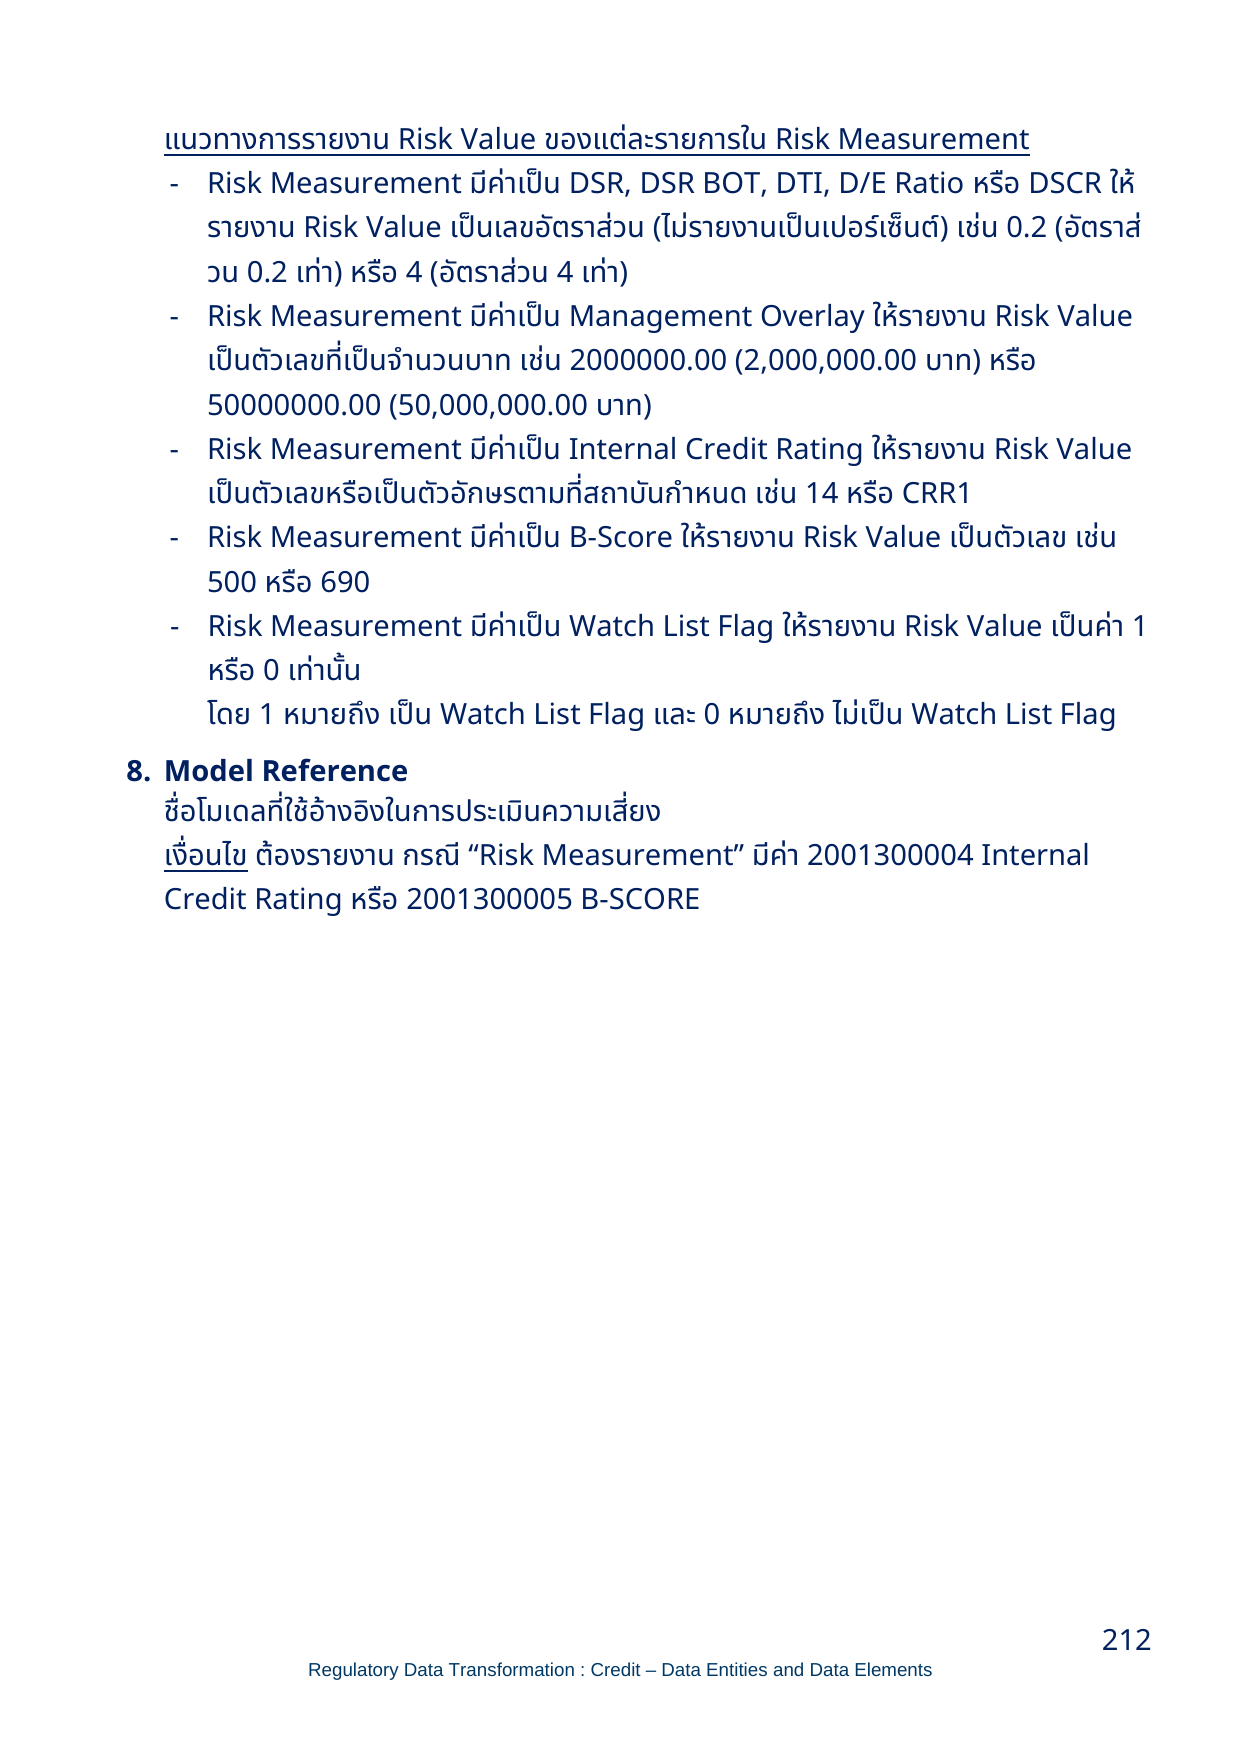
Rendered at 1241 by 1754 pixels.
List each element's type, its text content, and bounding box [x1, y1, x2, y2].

list Risk Measurement มีค่าเป็น Watch List Flag ให้รายงาน Risk Value เป็นค่า 1 หรือ 0 เท่านั้น [170, 605, 1152, 694]
list ชื่อโมเดลที่ใช้อ้างอิงในการประเมินความเสี่ยง [164, 790, 1152, 834]
list โดย 1 หมายถึง เป็น Watch List Flag และ 0 หมายถึง ไม่เป็น Watch List Flag [207, 694, 1152, 738]
list เงื่อนไข ต้องรายงาน กรณี “Risk Measurement” มีค่า 2001300004 Internal Credit Rating หรือ 2001300005 B-SCORE [164, 834, 1152, 923]
list Risk Measurement มีค่าเป็น B-Score ให้รายงาน Risk Value เป็นตัวเลข เช่น 500 หรือ 690 [169, 517, 1152, 605]
list Risk Measurement มีค่าเป็น DSR, DSR BOT, DTI, D/E Ratio หรือ DSCR ให้รายงาน Risk Value เป็นเลขอัตราส่วน (ไม่รายงานเป็นเปอร์เซ็นต์) เช่น 0.2 (อัตราส่วน 0.2 เท่า) หรือ 4 (อัตราส่วน 4 เท่า) [169, 162, 1152, 295]
list Risk Measurement มีค่าเป็น Internal Credit Rating ให้รายงาน Risk Value เป็นตัวเลขหรือเป็นตัวอักษรตามที่สถาบันกำหนด เช่น 14 หรือ CRR1 [169, 428, 1152, 517]
list Risk Measurement มีค่าเป็น Management Overlay ให้รายงาน Risk Value เป็นตัวเลขที่เป็นจำนวนบาท เช่น 2000000.00 (2,000,000.00 บาท) หรือ 50000000.00 (50,000,000.00 บาท) [169, 295, 1152, 428]
list Model Reference [126, 750, 1152, 790]
list แนวทางการรายงาน Risk Value ของแต่ละรายการใน Risk Measurement [164, 118, 1152, 162]
